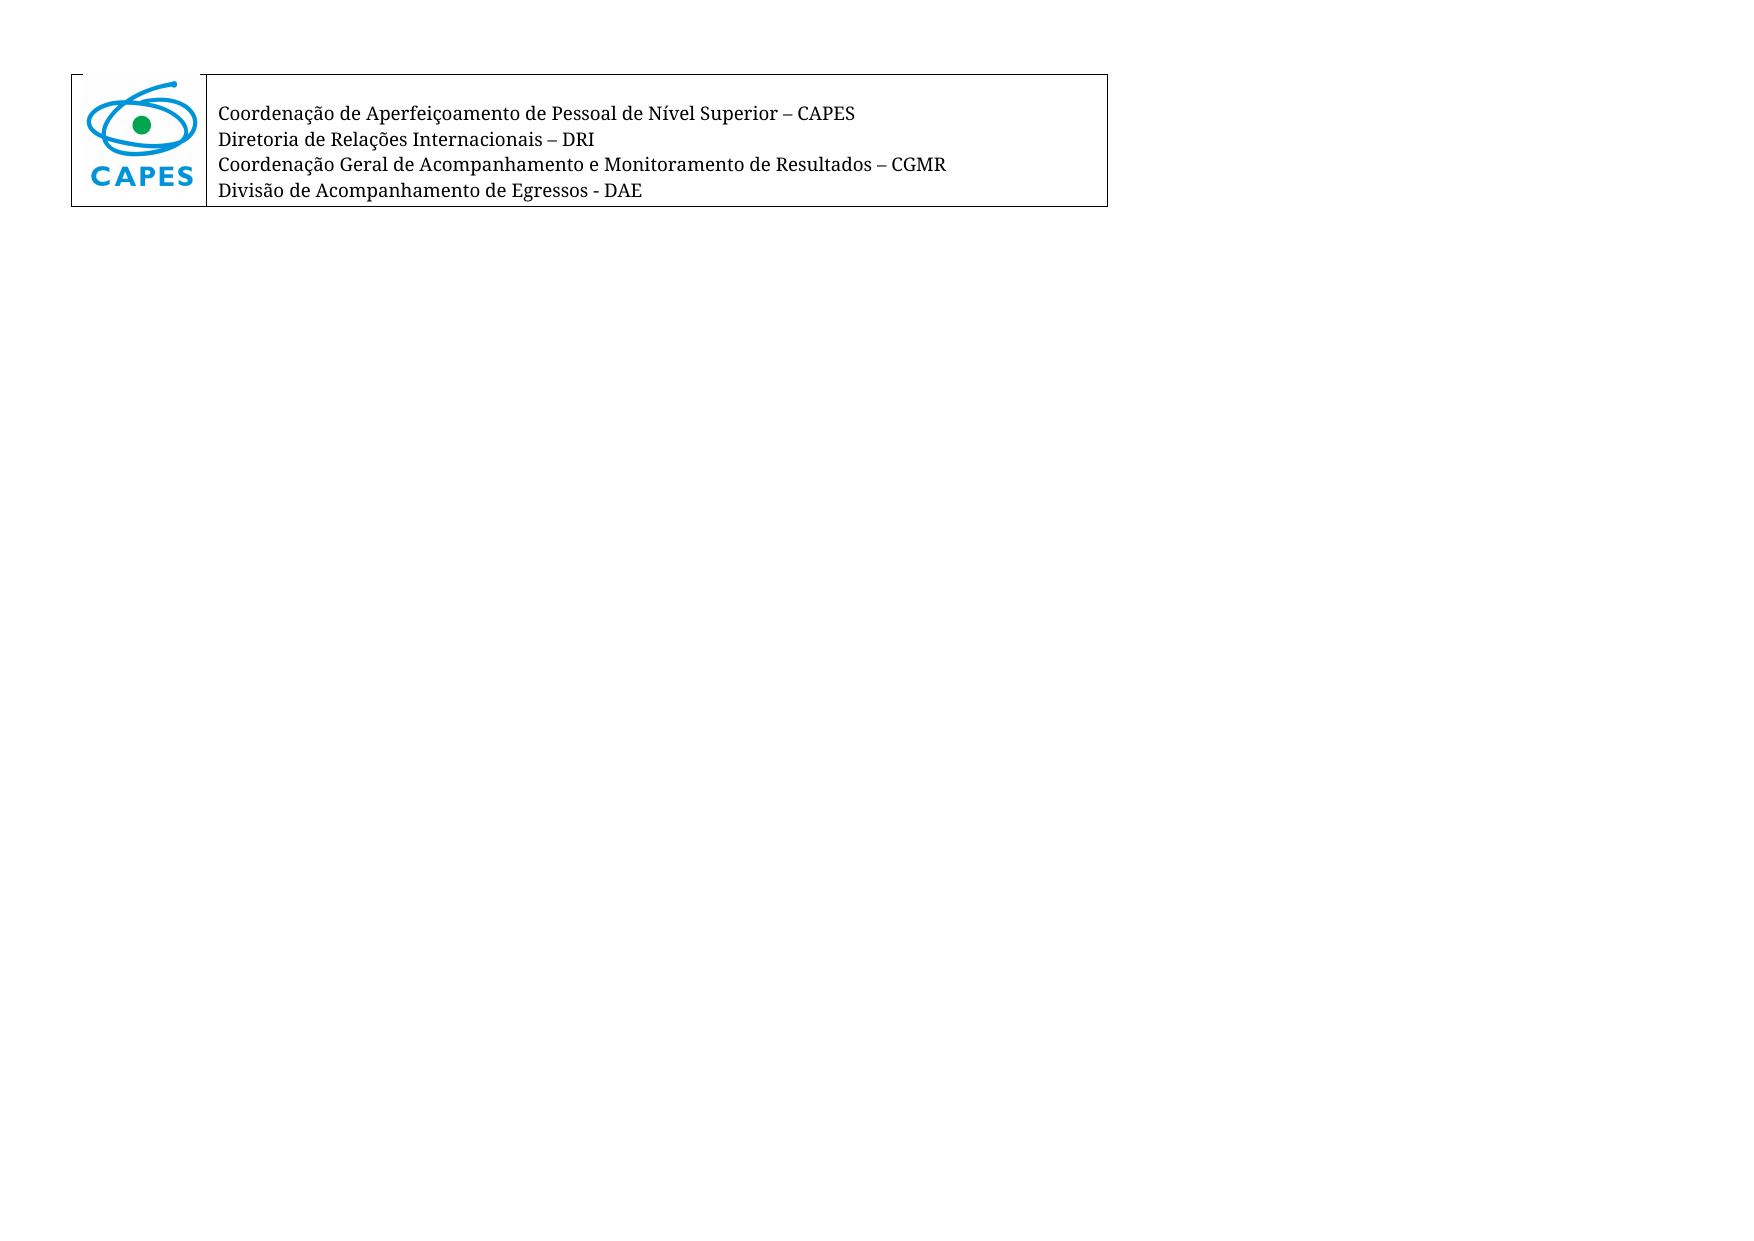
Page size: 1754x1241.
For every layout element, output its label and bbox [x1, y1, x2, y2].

picture [83, 74, 201, 194]
